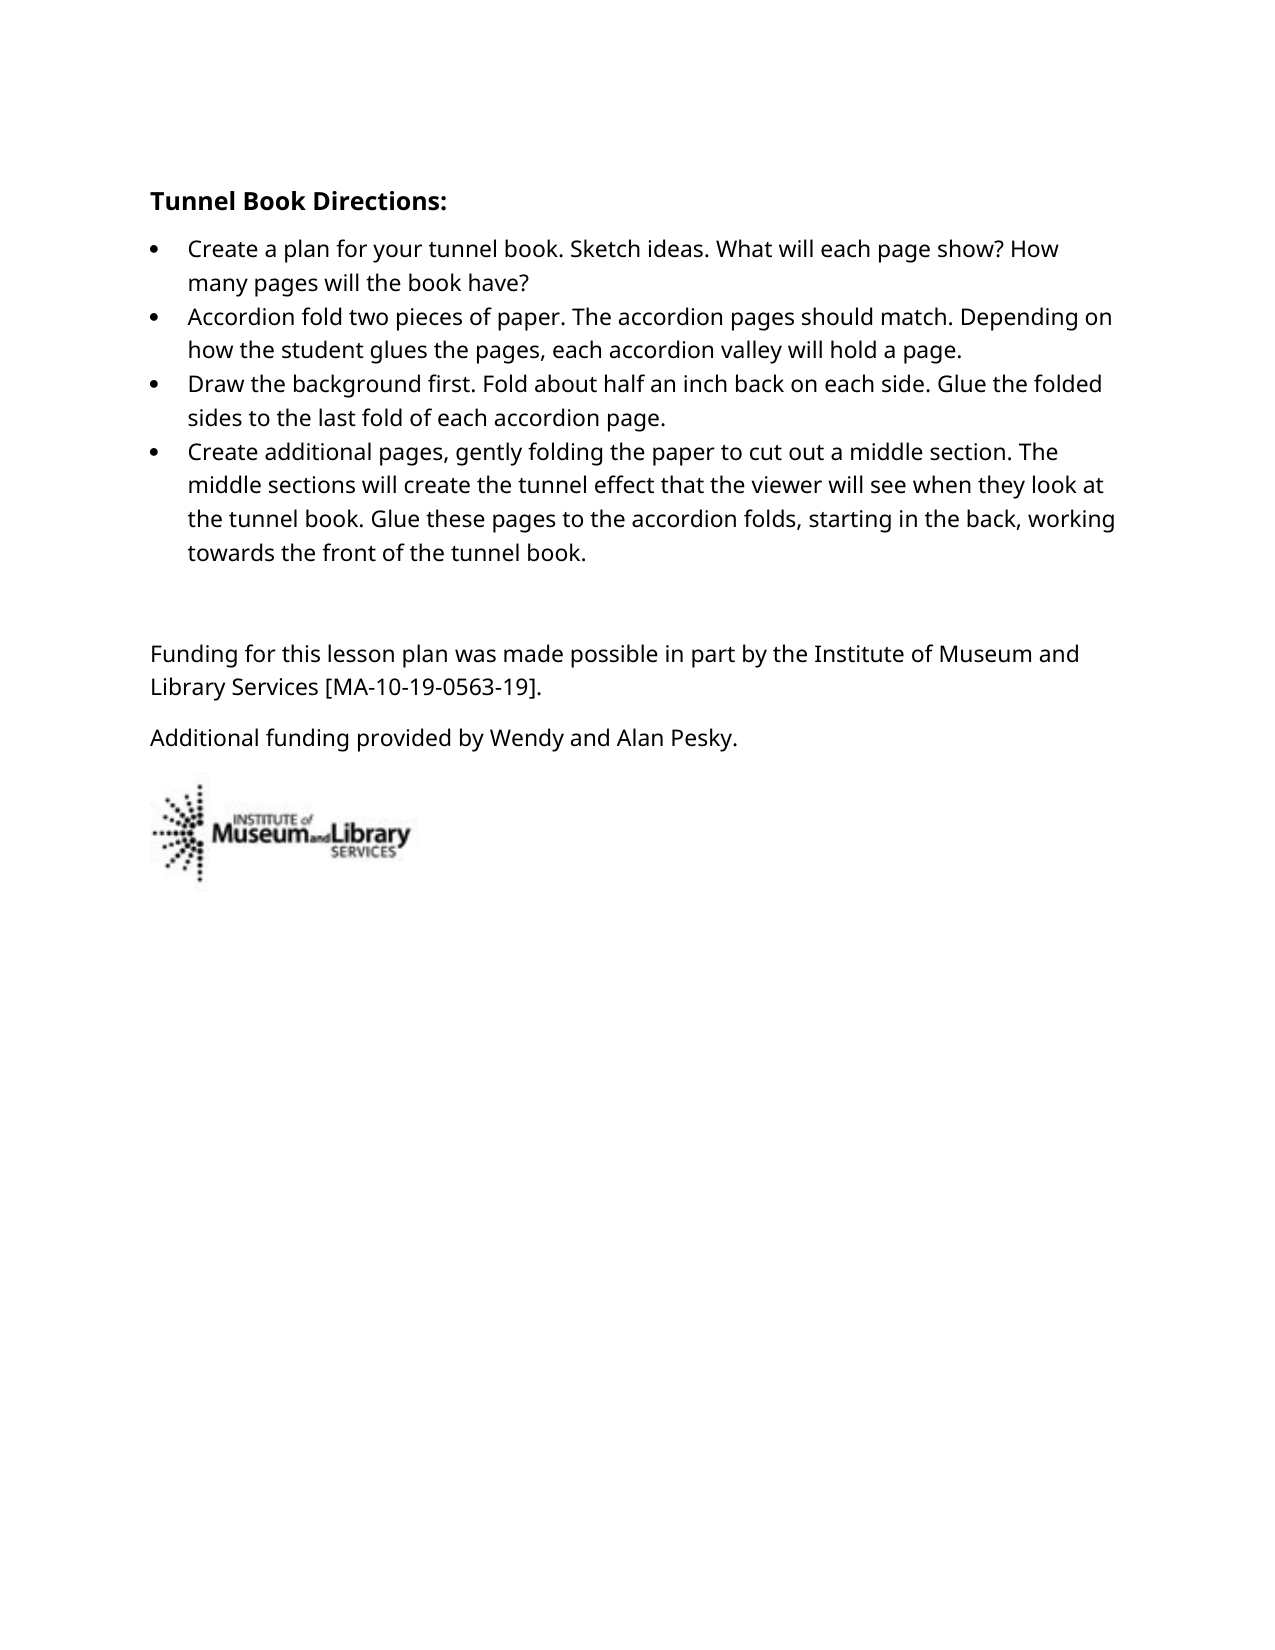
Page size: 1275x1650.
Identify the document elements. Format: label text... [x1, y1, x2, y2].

list Accordion fold two pieces of paper. The accordion pages should match. Depending on how the student glues the pages, each accordion valley will hold a page. [150, 301, 1125, 366]
list Tunnel Book Directions: [150, 184, 1125, 218]
list Create a plan for your tunnel book. Sketch ideas. What will each page show? How many pages will the book have? [150, 233, 1125, 298]
text Funding for this lesson plan was made possible in part by the Institute of Museum and Library Services [MA-10-19-0563-19]. [150, 638, 1125, 703]
list Create additional pages, gently folding the paper to cut out a middle section. The middle sections will create the tunnel effect that the viewer will see when they look at the tunnel book. Glue these pages to the accordion folds, starting in the back, working towards the front of the tunnel book. [150, 436, 1125, 568]
picture [150, 772, 419, 894]
list Draw the background first. Fold about half an inch back on each side. Glue the folded sides to the last fold of each accordion page. [150, 368, 1125, 433]
text Additional funding provided by Wendy and Alan Pesky. [150, 722, 1125, 753]
